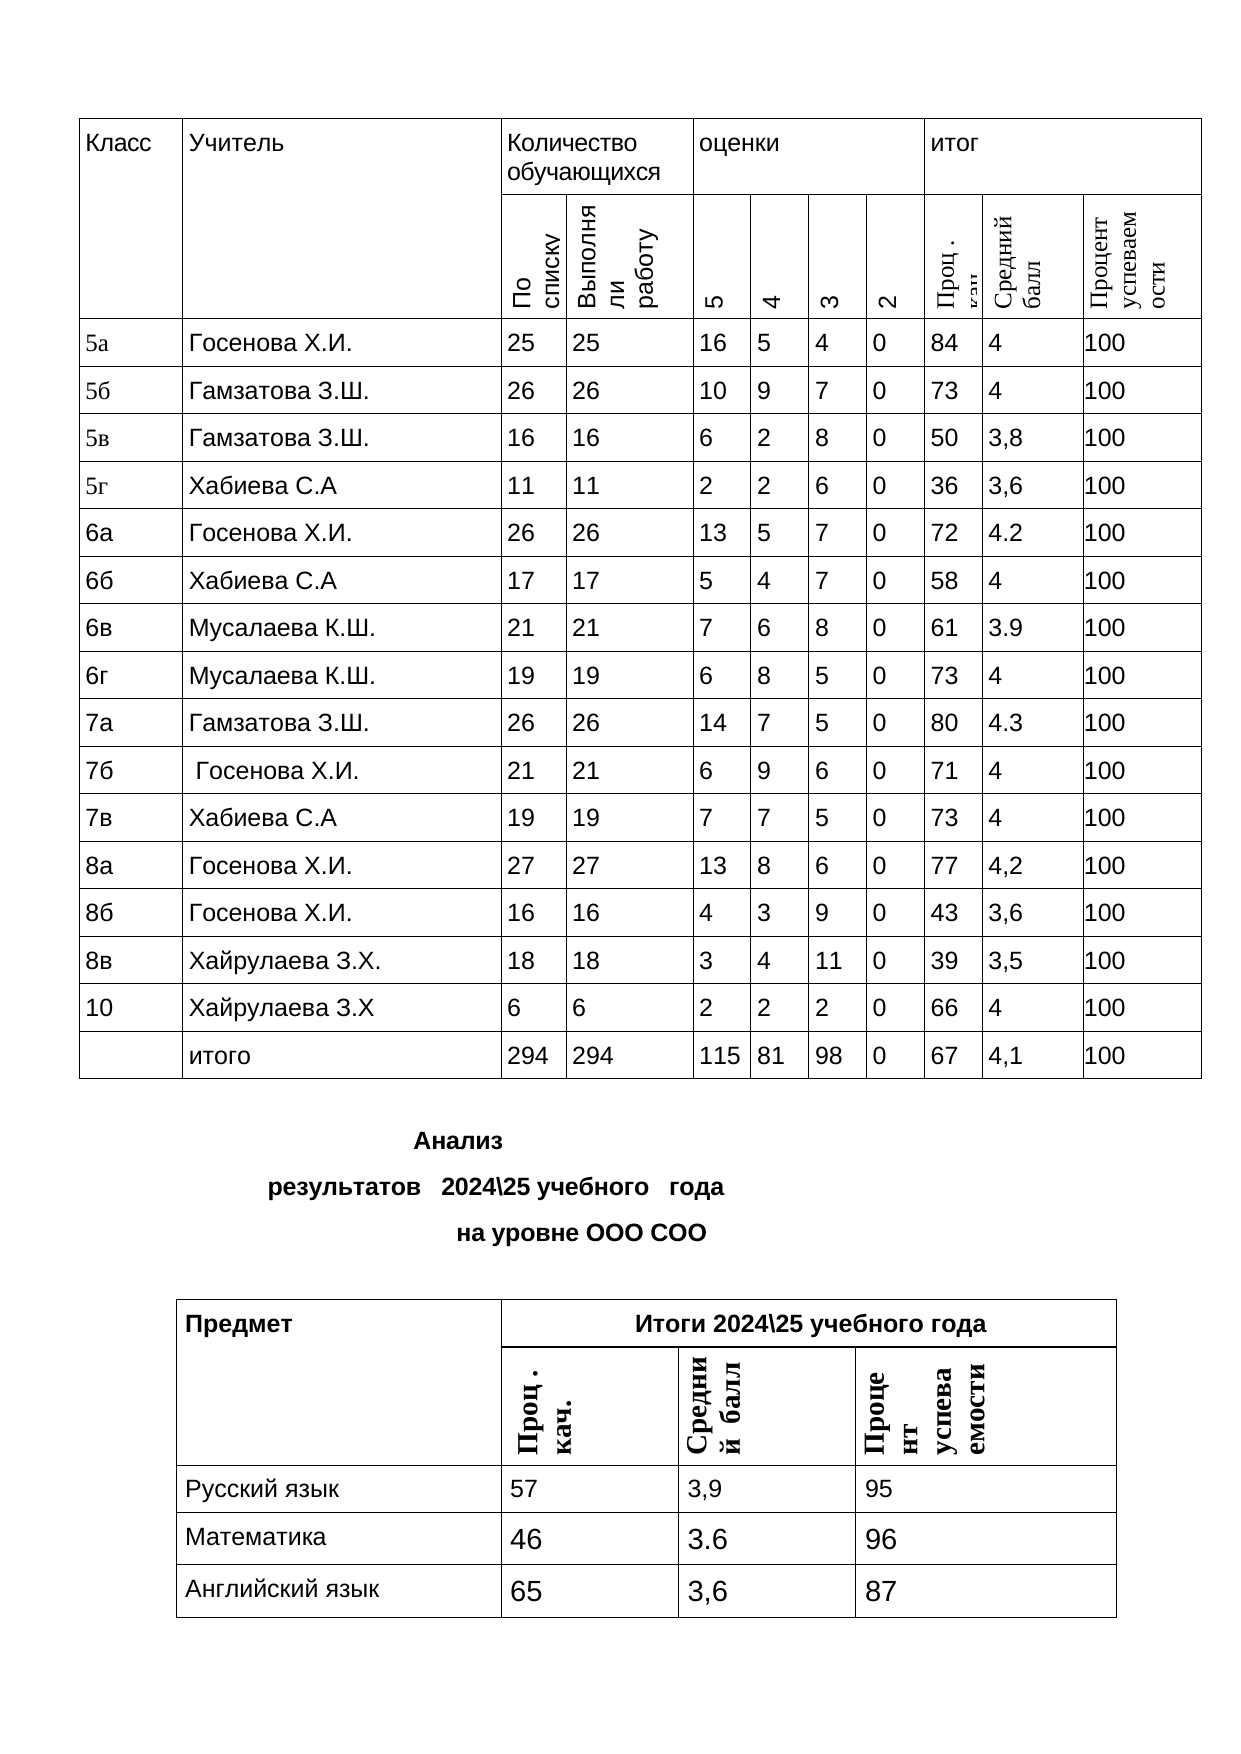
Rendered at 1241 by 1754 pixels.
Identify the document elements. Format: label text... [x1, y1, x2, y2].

table_cell 7а [80, 699, 182, 746]
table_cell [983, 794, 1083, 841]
table_cell 0 [867, 509, 924, 556]
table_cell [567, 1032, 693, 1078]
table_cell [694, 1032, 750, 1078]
table_cell Гамзатова З.Ш. [183, 414, 501, 461]
table_cell 100 [1084, 462, 1201, 508]
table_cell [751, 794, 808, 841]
table_cell 100 [1084, 557, 1201, 603]
table_cell 100 [1084, 414, 1201, 461]
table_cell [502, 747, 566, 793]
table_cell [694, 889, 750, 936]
table_cell 16 [502, 414, 566, 461]
table_cell 7 [809, 557, 866, 603]
table_cell 36 [925, 462, 982, 508]
table_cell 0 [867, 652, 924, 698]
table_cell 6г [80, 652, 182, 698]
table_cell 5 [751, 319, 808, 366]
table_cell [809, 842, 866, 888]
table_cell 2 [751, 414, 808, 461]
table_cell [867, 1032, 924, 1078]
table_cell 25 [502, 319, 566, 366]
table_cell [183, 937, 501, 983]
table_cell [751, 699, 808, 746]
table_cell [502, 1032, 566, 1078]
table_cell Проц . кач. [925, 195, 982, 318]
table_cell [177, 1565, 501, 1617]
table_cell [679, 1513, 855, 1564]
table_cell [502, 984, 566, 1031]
table_cell 3,6 [983, 462, 1083, 508]
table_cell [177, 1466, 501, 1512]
table_cell 17 [502, 557, 566, 603]
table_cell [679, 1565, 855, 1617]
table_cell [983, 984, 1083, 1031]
table_cell 5г [80, 462, 182, 508]
table_cell 21 [567, 604, 693, 651]
table_cell 61 [925, 604, 982, 651]
table_header Класс [80, 119, 182, 318]
table_cell 100 [1084, 604, 1201, 651]
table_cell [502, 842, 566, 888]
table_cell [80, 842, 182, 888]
table_cell 4 [983, 557, 1083, 603]
table_cell 6 [809, 462, 866, 508]
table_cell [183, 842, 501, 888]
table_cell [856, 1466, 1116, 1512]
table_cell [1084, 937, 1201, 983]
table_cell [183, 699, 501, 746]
table_cell 0 [867, 604, 924, 651]
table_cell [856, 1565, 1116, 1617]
table_cell 6б [80, 557, 182, 603]
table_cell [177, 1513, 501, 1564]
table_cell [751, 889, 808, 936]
table_cell 0 [867, 319, 924, 366]
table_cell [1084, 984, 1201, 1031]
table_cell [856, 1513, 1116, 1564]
table_cell 13 [694, 509, 750, 556]
table_cell 2 [867, 195, 924, 318]
table_cell 5в [80, 414, 182, 461]
table_cell 5а [80, 319, 182, 366]
table_cell 16 [567, 414, 693, 461]
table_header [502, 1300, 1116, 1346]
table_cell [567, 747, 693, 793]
table_cell 2 [751, 462, 808, 508]
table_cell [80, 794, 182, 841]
table_cell 26 [502, 367, 566, 413]
table_cell 3.9 [983, 604, 1083, 651]
table_cell Мусалаева К.Ш. [183, 652, 501, 698]
table_cell 8 [809, 414, 866, 461]
table_cell 6в [80, 604, 182, 651]
table_cell 6 [694, 414, 750, 461]
table_cell 9 [751, 367, 808, 413]
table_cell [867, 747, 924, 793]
table_cell 5 [751, 509, 808, 556]
table_cell 11 [502, 462, 566, 508]
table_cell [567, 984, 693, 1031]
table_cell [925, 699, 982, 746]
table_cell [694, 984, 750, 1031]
table_cell 0 [867, 557, 924, 603]
table_cell 3,8 [983, 414, 1083, 461]
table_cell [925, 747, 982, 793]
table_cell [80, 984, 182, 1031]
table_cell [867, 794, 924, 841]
table_cell Хабиева С.А [183, 557, 501, 603]
table_cell 100 [1084, 319, 1201, 366]
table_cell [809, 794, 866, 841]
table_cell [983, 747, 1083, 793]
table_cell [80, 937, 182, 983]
table_cell 73 [925, 652, 982, 698]
table_cell 4.2 [983, 509, 1083, 556]
table_header оценки [694, 119, 924, 194]
table_cell Гамзатова З.Ш. [183, 367, 501, 413]
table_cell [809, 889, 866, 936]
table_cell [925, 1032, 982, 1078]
table_cell 5 [694, 195, 750, 318]
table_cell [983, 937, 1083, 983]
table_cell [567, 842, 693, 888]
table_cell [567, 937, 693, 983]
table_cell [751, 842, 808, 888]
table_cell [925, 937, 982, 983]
table_cell 26 [567, 367, 693, 413]
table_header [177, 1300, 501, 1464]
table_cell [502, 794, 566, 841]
table_cell Госенова Х.И. [183, 509, 501, 556]
table_cell 4 [809, 319, 866, 366]
table_cell 4 [751, 195, 808, 318]
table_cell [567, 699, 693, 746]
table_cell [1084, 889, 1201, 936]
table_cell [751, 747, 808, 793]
table_header итог [925, 119, 1201, 194]
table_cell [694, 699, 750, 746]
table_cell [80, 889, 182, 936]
text Анализ [177, 1126, 1122, 1154]
table_cell 19 [567, 652, 693, 698]
table_cell 7 [809, 367, 866, 413]
table_cell 73 [925, 367, 982, 413]
table_cell Процент успеваемости [1084, 195, 1201, 318]
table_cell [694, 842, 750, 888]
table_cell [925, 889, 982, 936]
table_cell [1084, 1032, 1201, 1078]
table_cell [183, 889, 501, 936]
table_cell 10 [694, 367, 750, 413]
table_cell 4 [983, 652, 1083, 698]
table_cell 4 [983, 319, 1083, 366]
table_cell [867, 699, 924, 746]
table_header Учитель [183, 119, 501, 318]
table_cell 11 [567, 462, 693, 508]
table_cell 84 [925, 319, 982, 366]
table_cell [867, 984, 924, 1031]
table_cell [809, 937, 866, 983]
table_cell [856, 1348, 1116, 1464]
table_cell 26 [567, 509, 693, 556]
table_cell 21 [502, 604, 566, 651]
table_cell 100 [1084, 652, 1201, 698]
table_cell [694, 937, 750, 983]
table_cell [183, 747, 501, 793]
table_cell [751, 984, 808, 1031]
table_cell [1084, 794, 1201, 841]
table_cell Госенова Х.И. [183, 319, 501, 366]
table_cell 100 [1084, 367, 1201, 413]
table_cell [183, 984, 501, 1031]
table_cell 19 [502, 652, 566, 698]
table_cell 58 [925, 557, 982, 603]
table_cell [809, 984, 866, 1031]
table_cell 4 [983, 367, 1083, 413]
table_cell 25 [567, 319, 693, 366]
table_cell 5б [80, 367, 182, 413]
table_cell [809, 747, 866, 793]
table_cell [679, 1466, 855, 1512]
text результатов 2024\25 учебного года [207, 1172, 1122, 1201]
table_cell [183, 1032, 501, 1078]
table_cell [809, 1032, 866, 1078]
table_cell 5 [809, 652, 866, 698]
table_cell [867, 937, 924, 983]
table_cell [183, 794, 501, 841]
table_cell 0 [867, 367, 924, 413]
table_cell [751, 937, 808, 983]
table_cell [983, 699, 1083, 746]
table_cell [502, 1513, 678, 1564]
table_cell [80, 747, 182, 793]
table_cell Мусалаева К.Ш. [183, 604, 501, 651]
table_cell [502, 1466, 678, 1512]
table_cell 6 [694, 652, 750, 698]
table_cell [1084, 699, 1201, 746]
table_cell Средний балл [983, 195, 1083, 318]
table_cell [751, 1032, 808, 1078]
table_cell 17 [567, 557, 693, 603]
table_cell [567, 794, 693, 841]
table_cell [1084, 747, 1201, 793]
table_cell Выполняли работу [567, 195, 693, 318]
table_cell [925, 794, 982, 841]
table_cell 8 [809, 604, 866, 651]
table_cell 26 [502, 509, 566, 556]
table_header Количество обучающихся [502, 119, 693, 194]
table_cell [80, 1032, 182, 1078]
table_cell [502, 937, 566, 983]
table_cell По списку [502, 195, 566, 318]
table_cell 8 [751, 652, 808, 698]
table_cell 5 [694, 557, 750, 603]
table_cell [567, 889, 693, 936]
table_cell 7 [694, 604, 750, 651]
text на уровне ООО СОО [207, 1218, 1122, 1247]
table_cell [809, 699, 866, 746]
table_cell 72 [925, 509, 982, 556]
table_cell 6 [751, 604, 808, 651]
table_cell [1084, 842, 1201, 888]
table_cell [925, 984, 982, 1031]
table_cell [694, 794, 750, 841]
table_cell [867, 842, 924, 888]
table_cell 0 [867, 462, 924, 508]
table_cell 0 [867, 414, 924, 461]
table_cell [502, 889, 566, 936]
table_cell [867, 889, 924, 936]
table_cell 2 [694, 462, 750, 508]
table_cell 100 [1084, 509, 1201, 556]
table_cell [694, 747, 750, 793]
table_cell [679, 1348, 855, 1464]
table_cell Хабиева С.А [183, 462, 501, 508]
table_cell 6а [80, 509, 182, 556]
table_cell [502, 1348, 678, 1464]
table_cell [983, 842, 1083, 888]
table_cell 16 [694, 319, 750, 366]
table_cell 3 [809, 195, 866, 318]
table_cell 4 [751, 557, 808, 603]
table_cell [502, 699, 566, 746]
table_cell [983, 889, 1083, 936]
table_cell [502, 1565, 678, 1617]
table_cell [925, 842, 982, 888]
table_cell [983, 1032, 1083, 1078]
table_cell 50 [925, 414, 982, 461]
table_cell 7 [809, 509, 866, 556]
